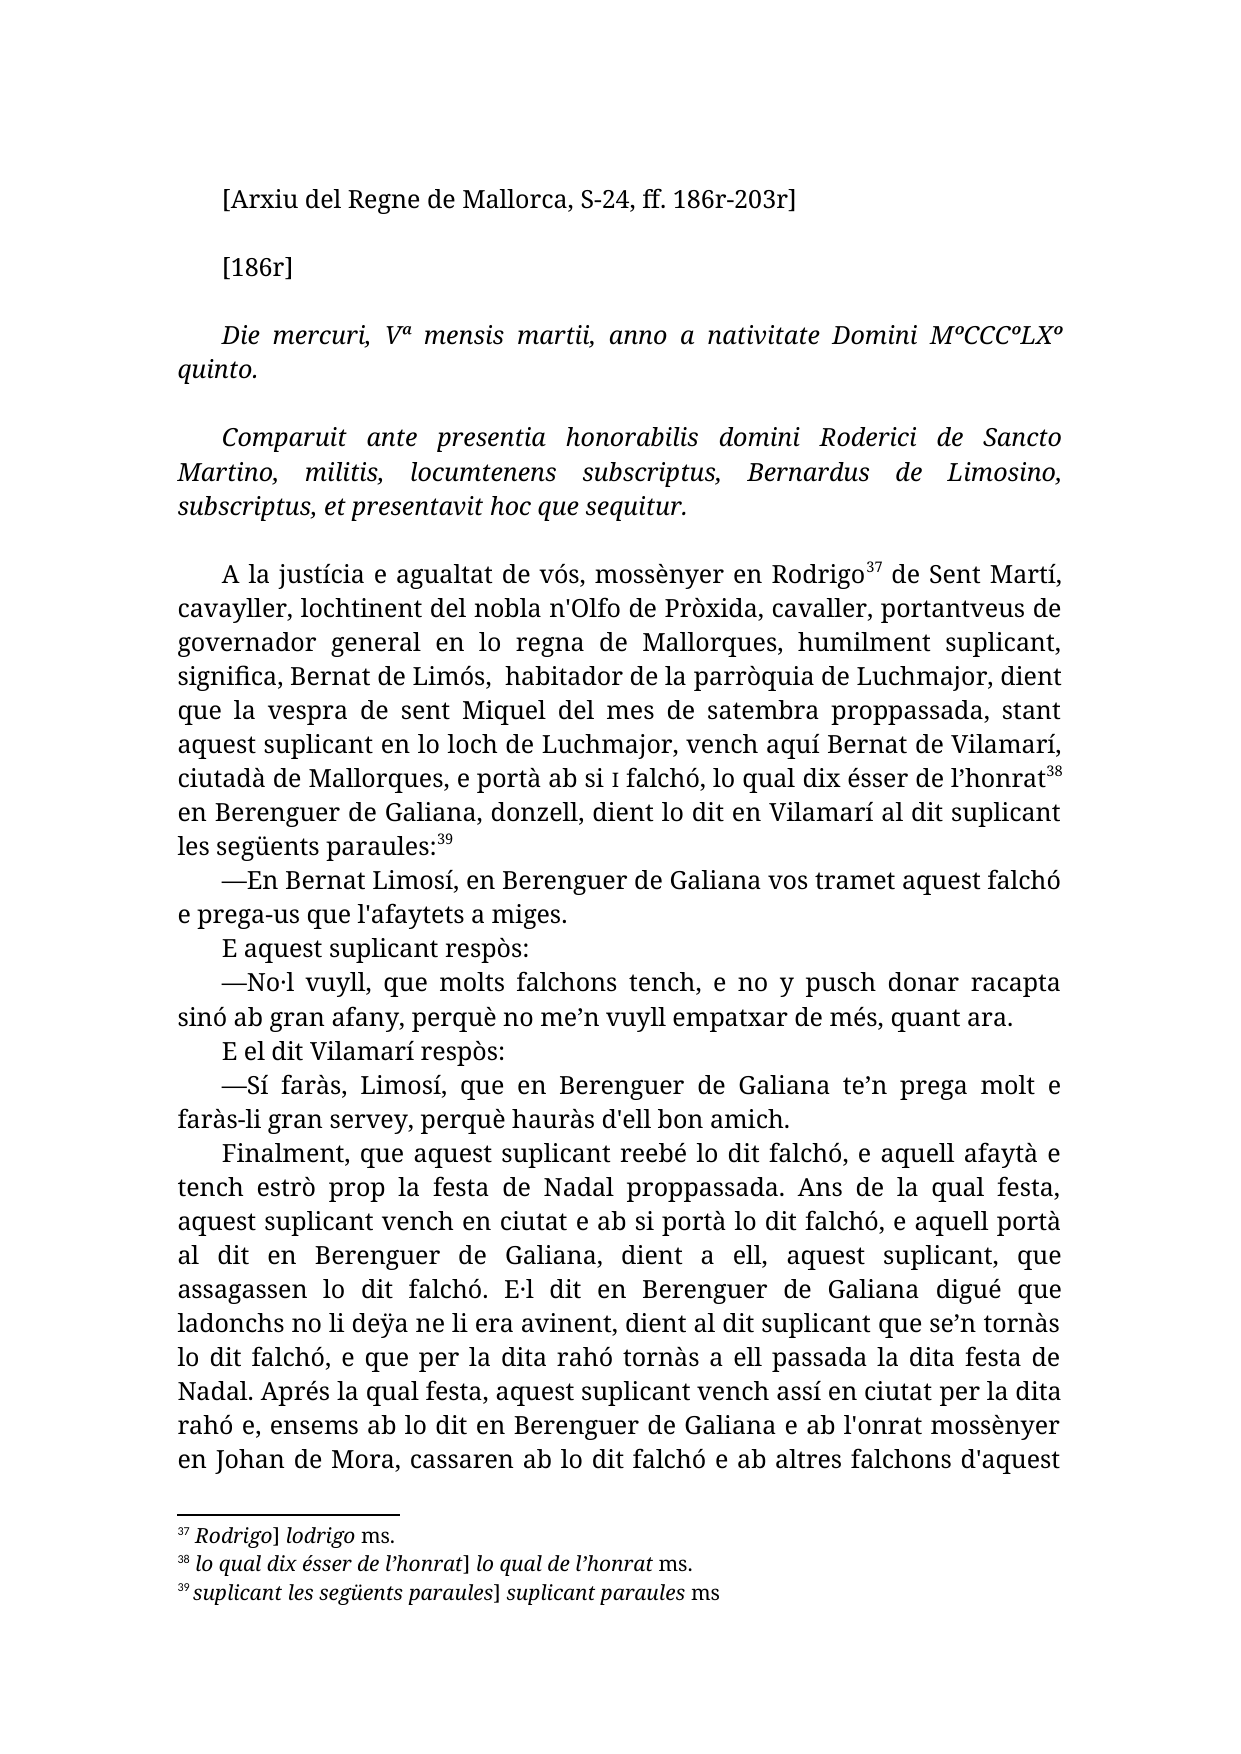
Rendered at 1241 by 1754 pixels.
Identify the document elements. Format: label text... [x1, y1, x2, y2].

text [177, 1135, 1062, 1476]
text Comparuit ante presentia honorabilis domini Roderici de Sancto Martino, militis, locumtenens subscriptus, Bernardus de Limosino, subscriptus, et presentavit hoc que sequitur. [177, 420, 1063, 522]
text A la justícia e agualtat de vós, mossènyer en Rodrigo de Sent Martí, cavayller, lochtinent del nobla n'Olfo de Pròxida, cavaller, portantveus de governador general en lo regna de Mallorques, humilment suplicant, significa, Bernat de Limós, habitador de la parròquia de Luchmajor, dient que la vespra de sent Miquel del mes de satembra proppassada, stant aquest suplicant en lo loch de Luchmajor, vench aquí Bernat de Vilamarí, ciutadà de Mallorques, e portà ab si i falchó, lo qual dix ésser de l’honrat en Berenguer de Galiana, donzell, dient lo dit en Vilamarí al dit suplicant les següents paraules: [177, 556, 1062, 863]
text [186r] [177, 250, 1063, 284]
text E el dit Vilamarí respòs: [177, 1033, 1062, 1067]
text —No·l vuyll, que molts falchons tench, e no y pusch donar racapta sinó ab gran afany, perquè no me’n vuyll empatxar de més, quant ara. [177, 965, 1062, 1033]
text —Sí faràs, Limosí, que en Berenguer de Galiana te’n prega molt e faràs-li gran servey, perquè hauràs d'ell bon amich. [177, 1067, 1062, 1135]
text —En Bernat Limosí, en Berenguer de Galiana vos tramet aquest falchó e prega-us que l'afaytets a miges. [177, 863, 1062, 931]
text [Arxiu del Regne de Mallorca, S-24, ff. 186r-203r] [177, 182, 1063, 216]
text E aquest suplicant respòs: [177, 931, 1062, 965]
text Die mercuri, Vª mensis martii, anno a nativitate Domini MºCCCºLXº quinto. [177, 318, 1063, 386]
